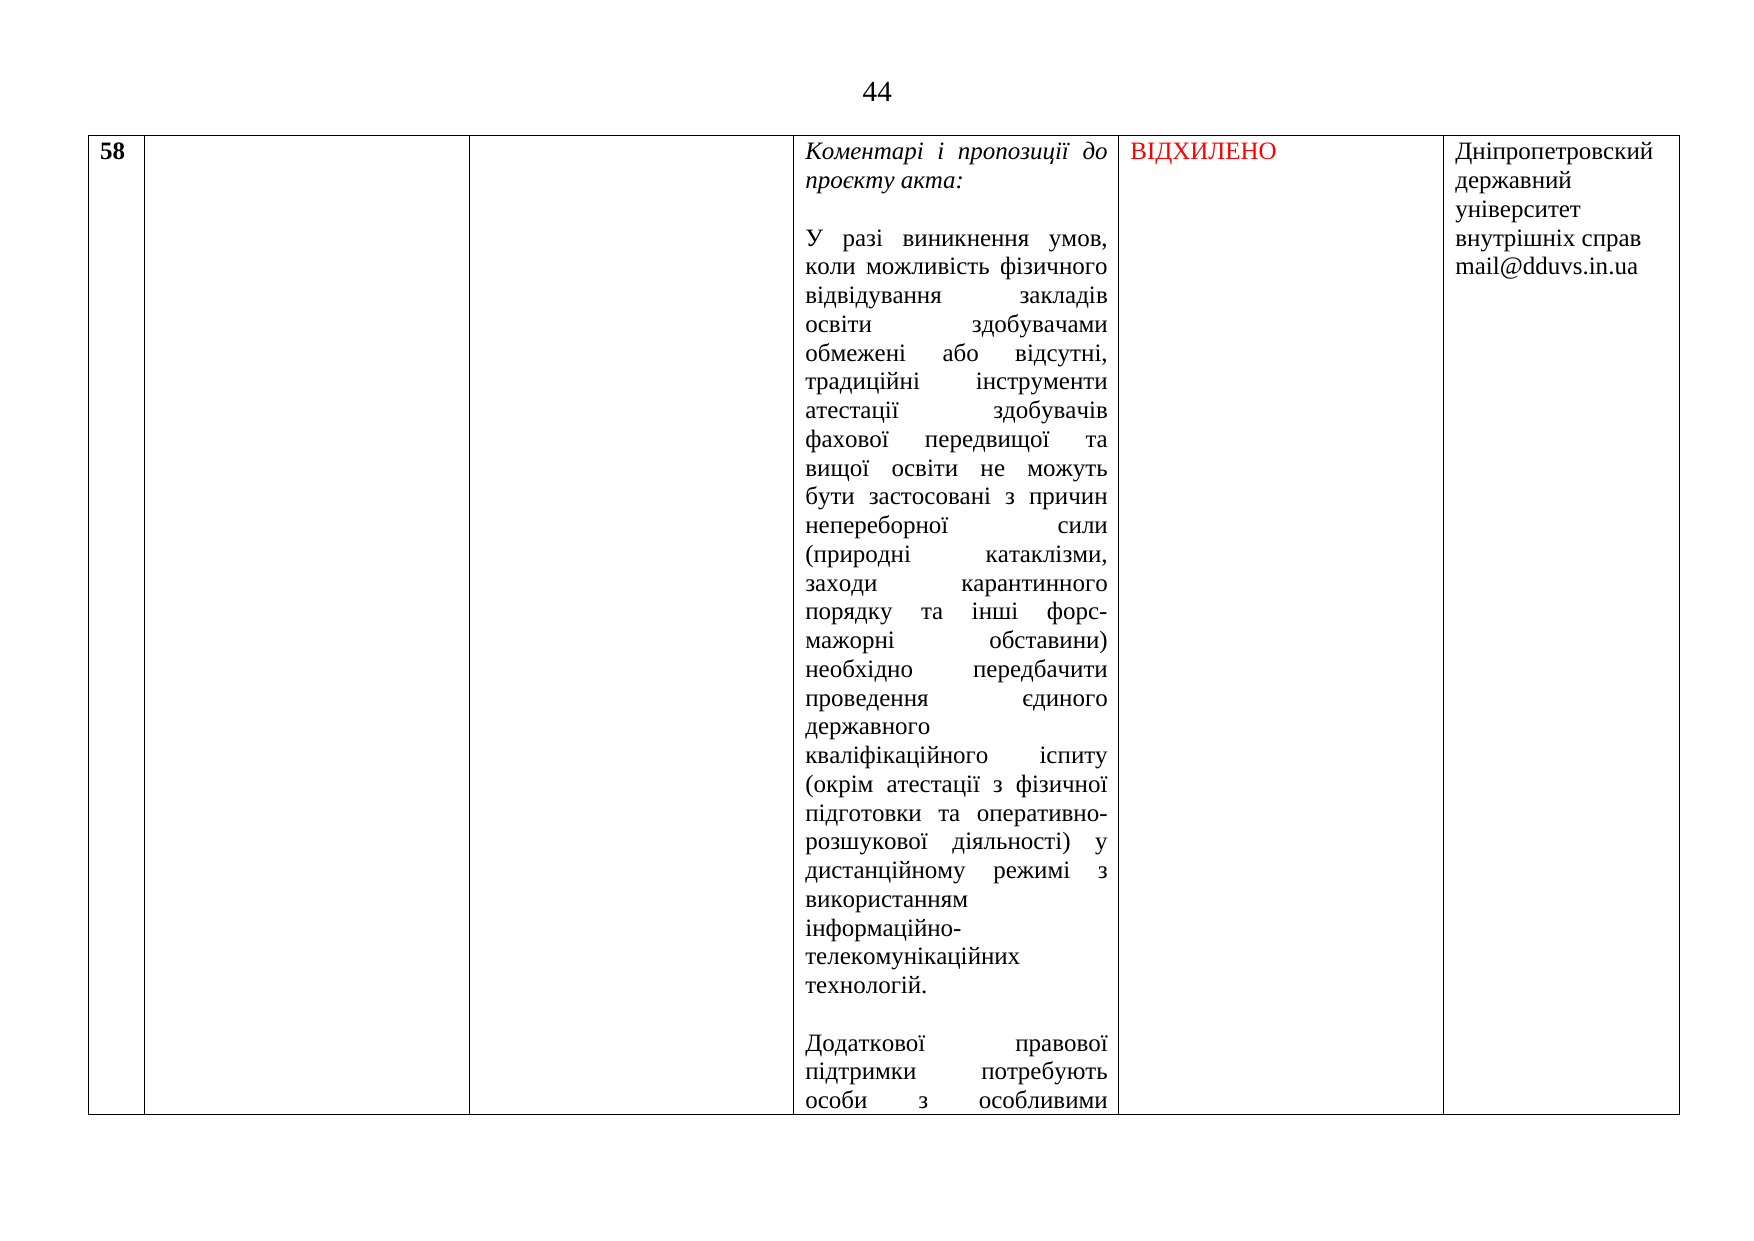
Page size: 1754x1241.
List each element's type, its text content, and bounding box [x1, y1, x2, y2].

table_cell ВІДХИЛЕНО [1119, 136, 1443, 1114]
table_cell 58 [89, 136, 144, 1114]
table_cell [794, 136, 1118, 1114]
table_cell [1444, 136, 1679, 1114]
table_cell [145, 136, 469, 1114]
table_cell [470, 136, 793, 1114]
